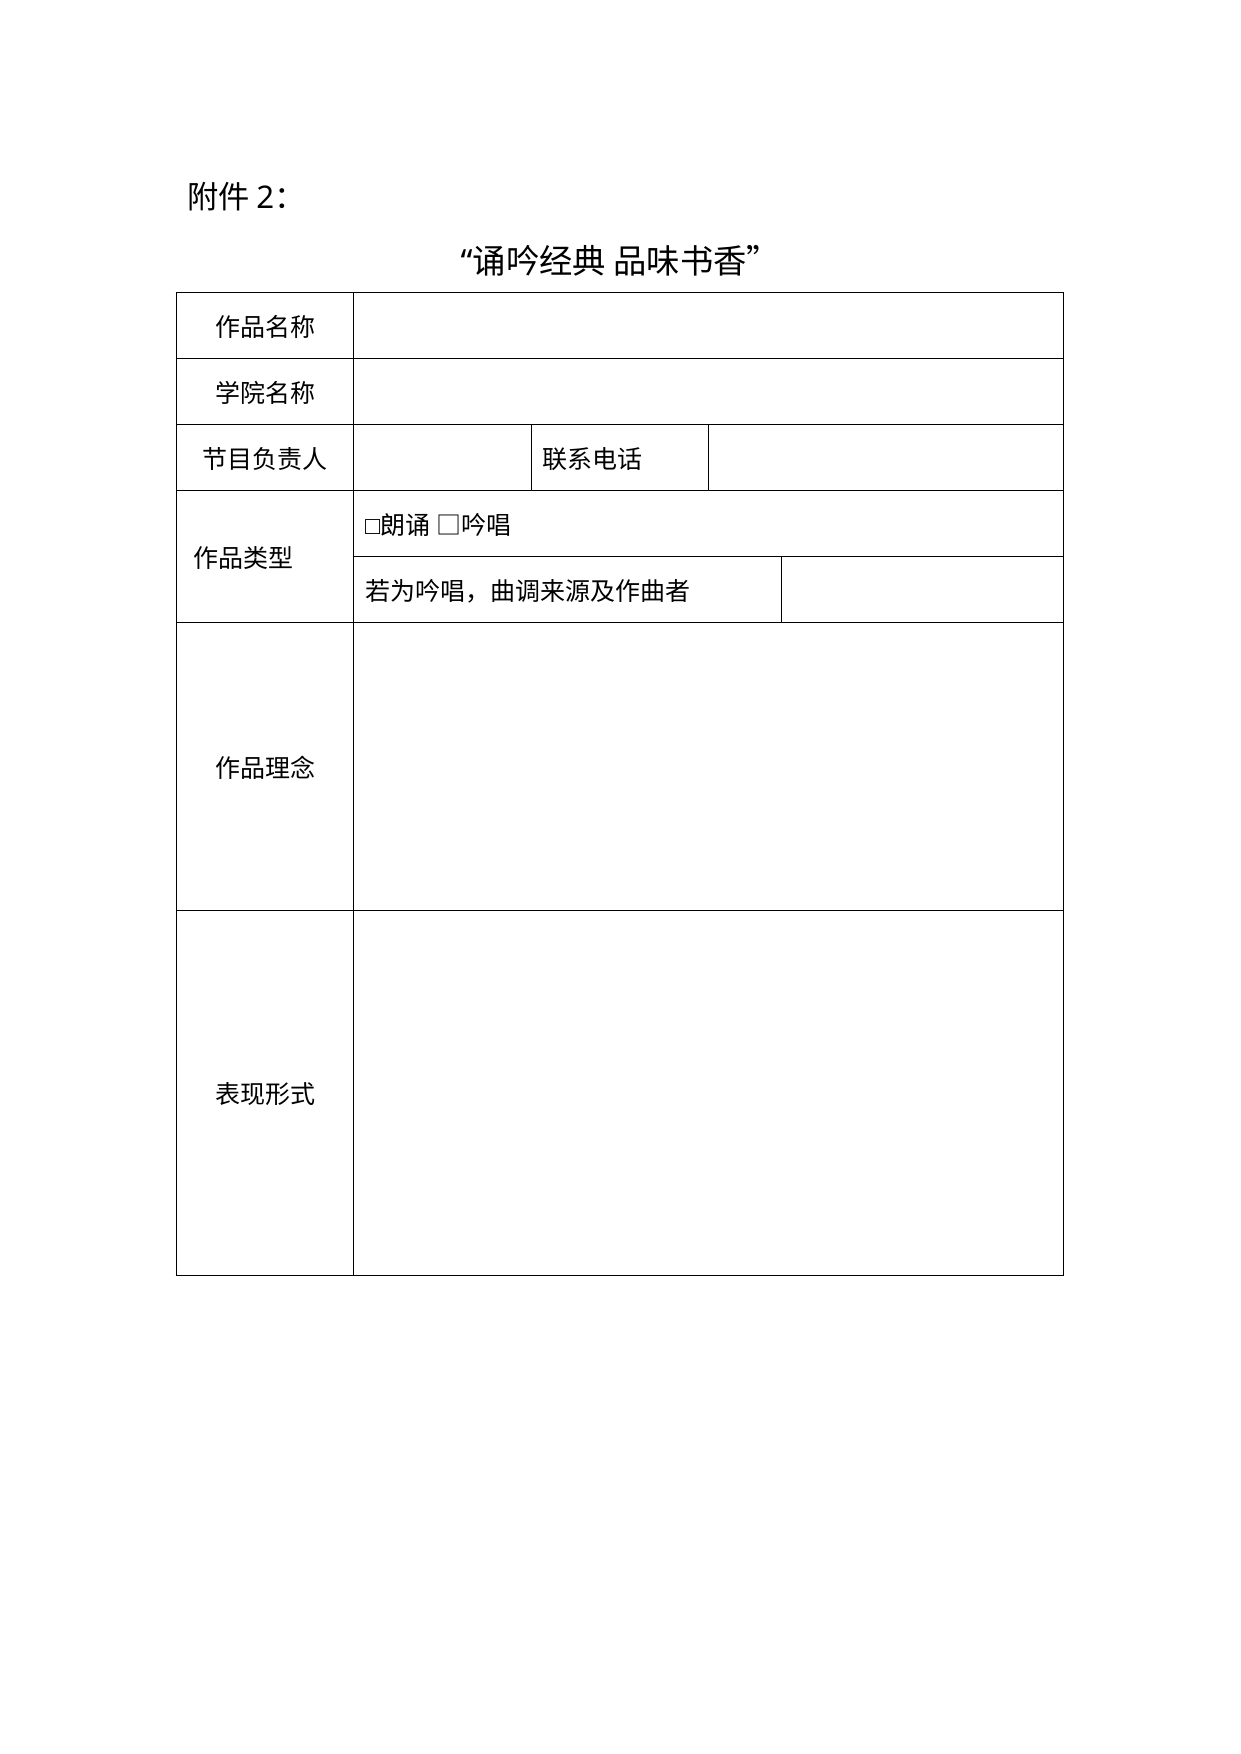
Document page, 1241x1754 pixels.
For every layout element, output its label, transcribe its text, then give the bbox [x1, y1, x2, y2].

table_cell 作品类型 [177, 491, 353, 622]
table_cell 学院名称 [177, 359, 353, 424]
text “诵吟经典 品味书香” [187, 227, 1053, 292]
table_cell □朗诵 □吟唱 [354, 491, 1063, 556]
text 附件2： [187, 162, 1053, 227]
table_cell 若为吟唱，曲调来源及作曲者 [354, 557, 781, 622]
table_cell [354, 425, 531, 490]
table_cell [709, 425, 1063, 490]
table_cell [782, 557, 1063, 622]
table_cell 节目负责人 [177, 425, 353, 490]
table_cell [354, 911, 1063, 1275]
table_cell 作品理念 [177, 623, 353, 909]
table_cell [354, 623, 1063, 909]
table_header [354, 293, 1063, 358]
table_cell [354, 359, 1063, 424]
table_cell 联系电话 [532, 425, 708, 490]
table_cell 表现形式 [177, 911, 353, 1275]
table_header 作品名称 [177, 293, 353, 358]
